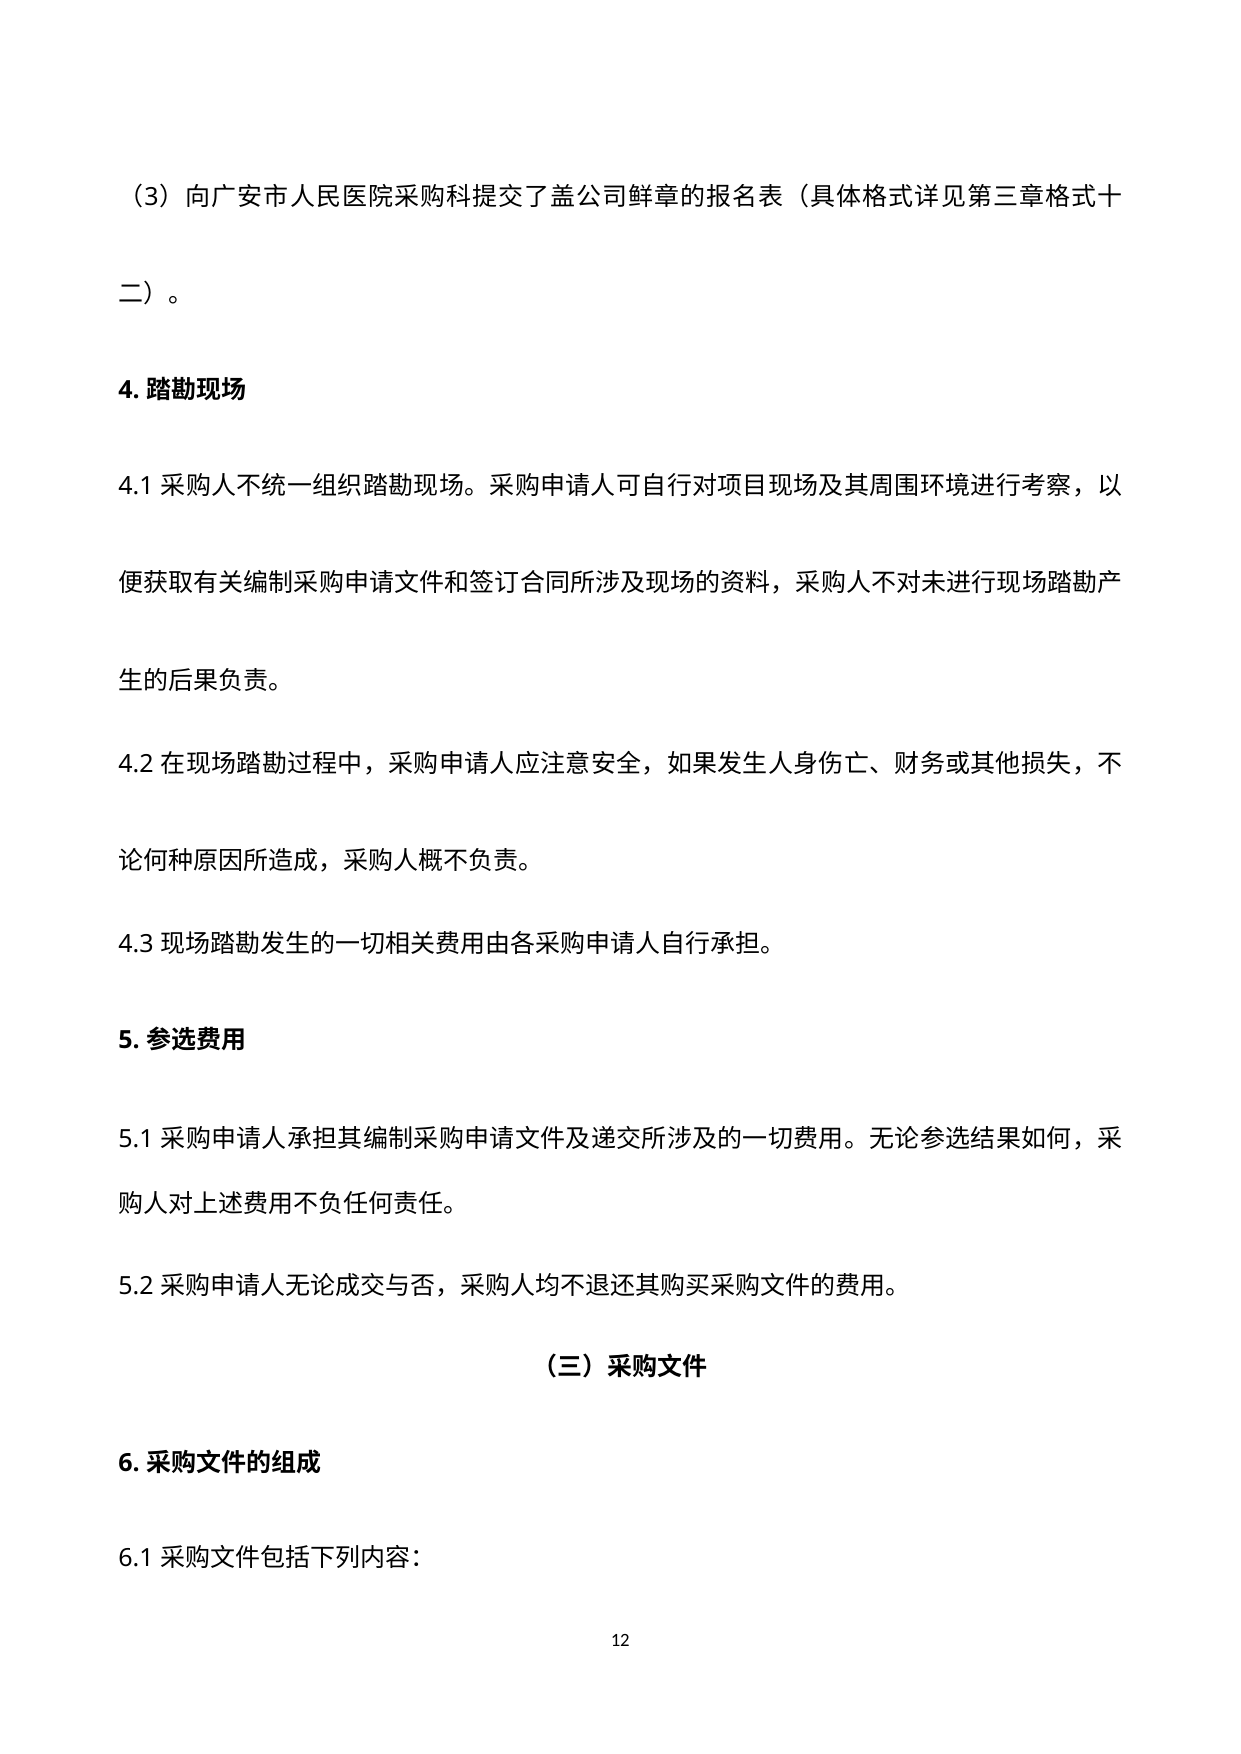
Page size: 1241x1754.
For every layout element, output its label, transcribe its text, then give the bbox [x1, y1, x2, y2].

text 4.2 在现场踏勘过程中，采购申请人应注意安全，如果发生人身伤亡、财务或其他损失，不论何种原因所造成，采购人概不负责。 [118, 729, 1122, 891]
subtitle 6. 采购文件的组成 [118, 1428, 1122, 1493]
subtitle 4. 踏勘现场 [118, 355, 1122, 420]
text 6.1 采购文件包括下列内容： [118, 1523, 1122, 1588]
text 5.2 采购申请人无论成交与否，采购人均不退还其购买采购文件的费用。 [118, 1251, 1122, 1316]
subtitle 5. 参选费用 [118, 1005, 1122, 1070]
subtitle （三）采购文件 [118, 1332, 1122, 1397]
text 4.3 现场踏勘发生的一切相关费用由各采购申请人自行承担。 [118, 909, 1122, 974]
text （3）向广安市人民医院采购科提交了盖公司鲜章的报名表（具体格式详见第三章格式十二）。 [118, 162, 1122, 324]
text 5.1 采购申请人承担其编制采购申请文件及递交所涉及的一切费用。无论参选结果如何，采购人对上述费用不负任何责任。 [118, 1104, 1122, 1234]
text 4.1 采购人不统一组织踏勘现场。采购申请人可自行对项目现场及其周围环境进行考察，以便获取有关编制采购申请文件和签订合同所涉及现场的资料，采购人不对未进行现场踏勘产生的后果负责。 [118, 451, 1122, 711]
